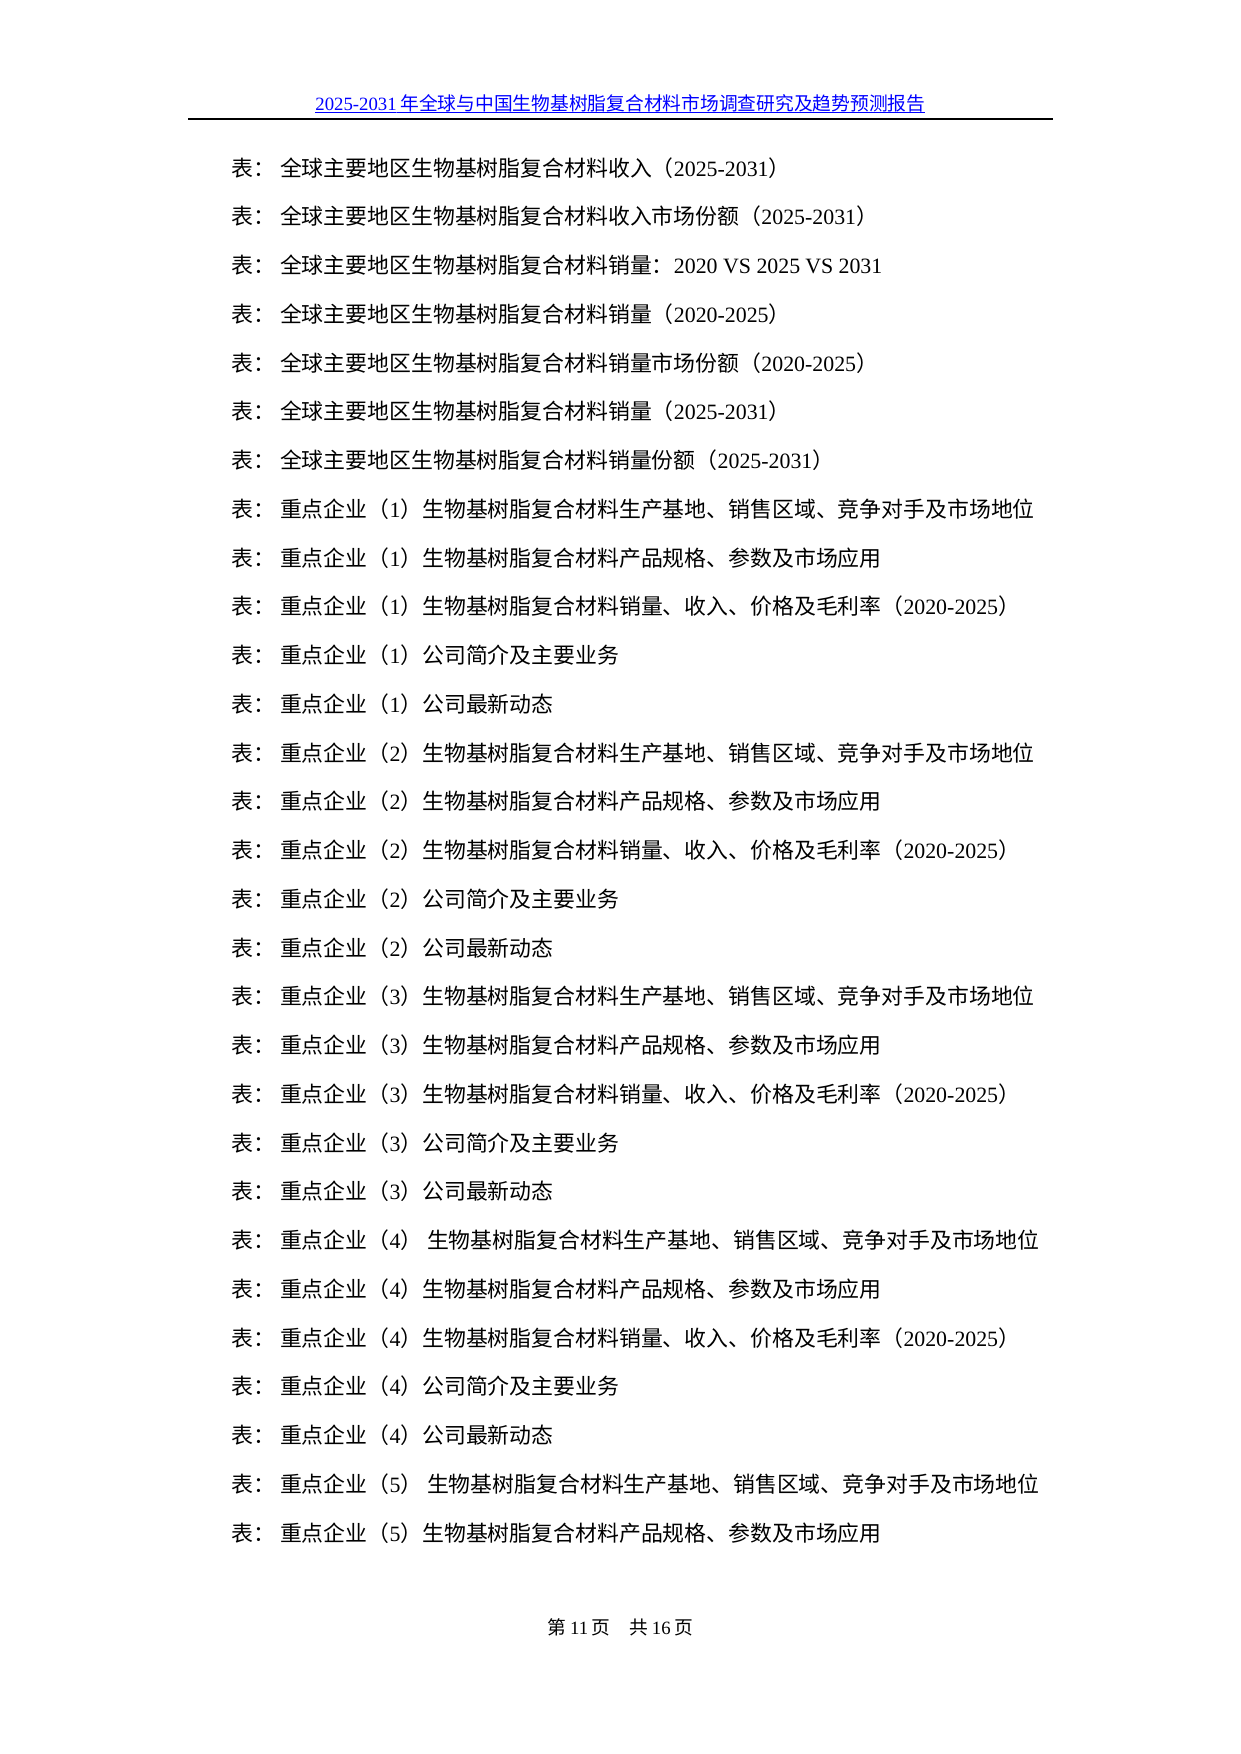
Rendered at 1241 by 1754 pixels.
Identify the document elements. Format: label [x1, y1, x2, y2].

text [187, 150, 1053, 1548]
